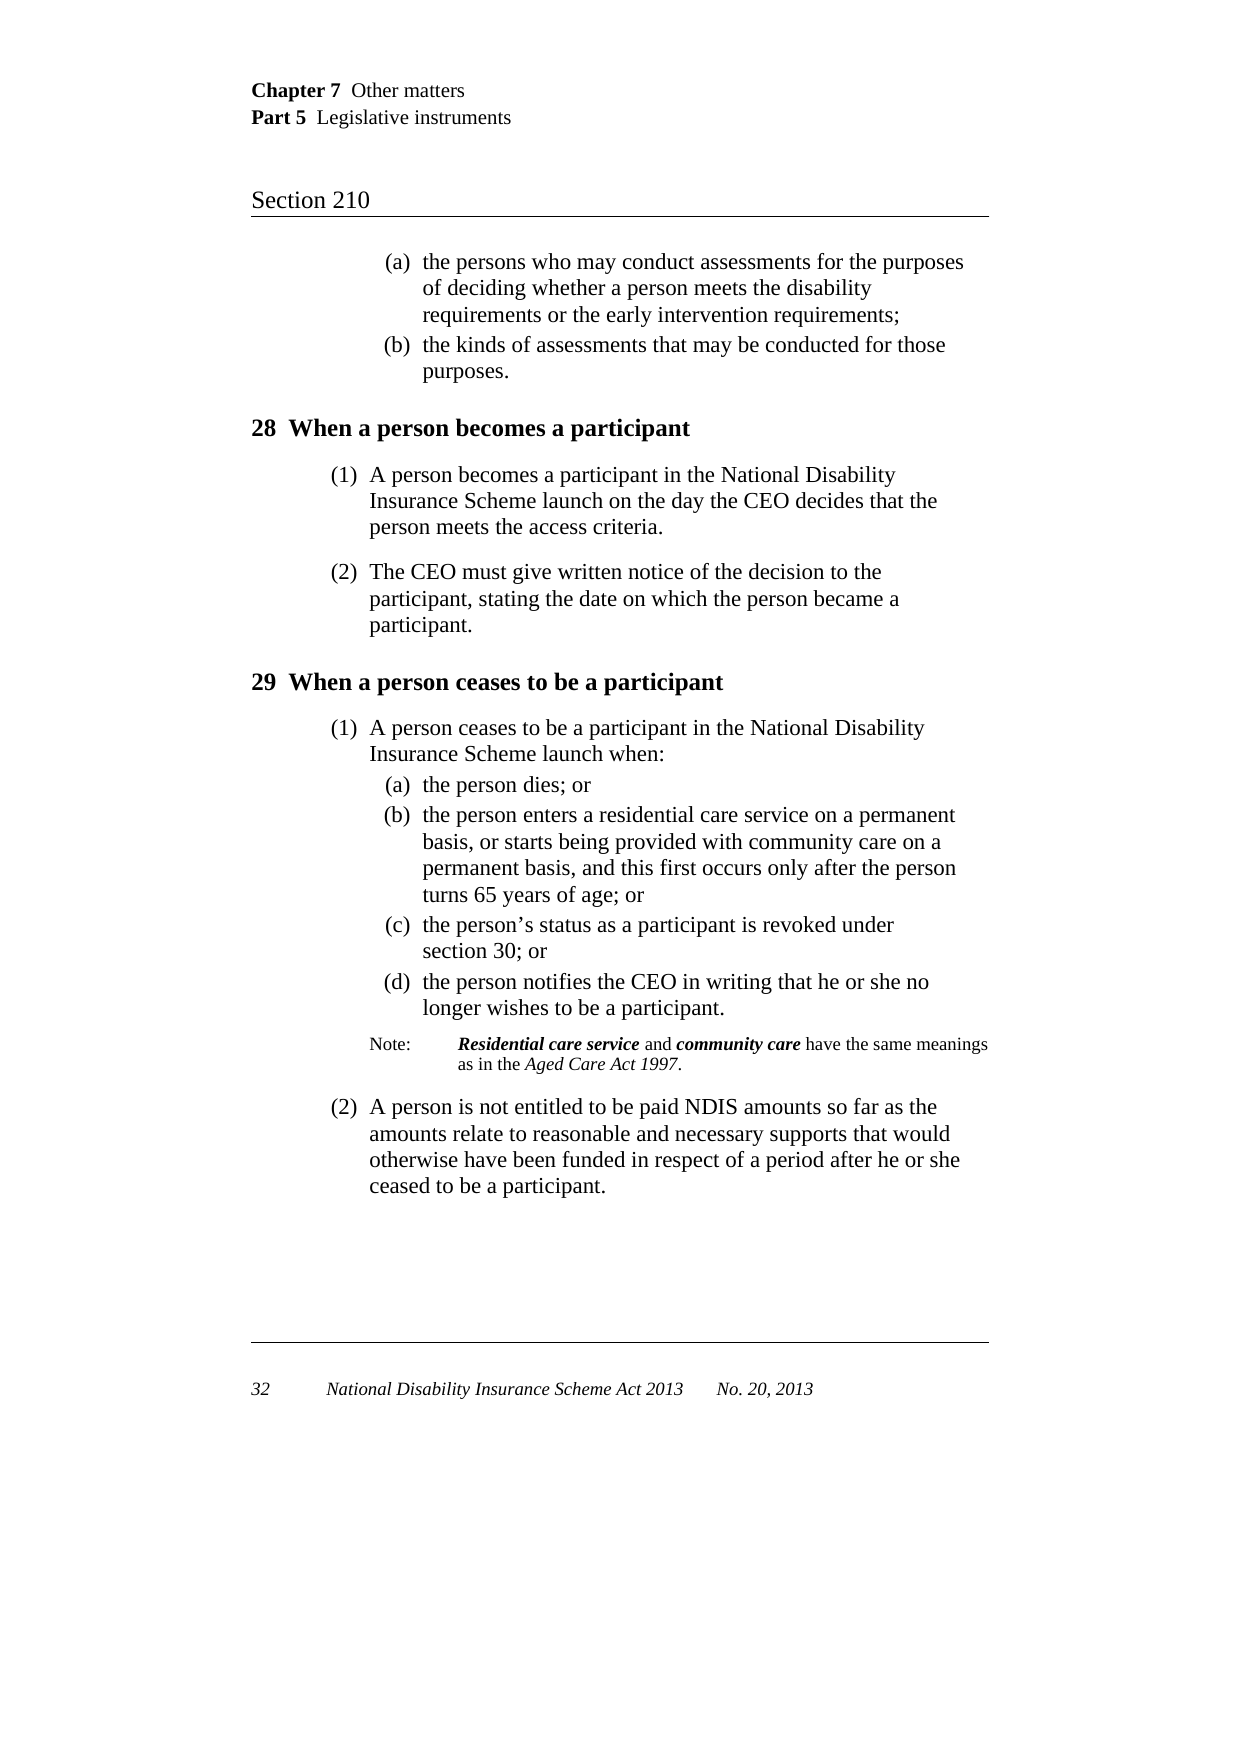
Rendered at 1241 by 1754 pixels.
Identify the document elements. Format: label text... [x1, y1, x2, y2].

text (2) The CEO must give written notice of the decision to the participant, stating the date on which the person became a participant. [251, 558, 989, 637]
text Note: Residential care service and community care have the same meanings as in the Aged Care Act 1997. [369, 1033, 989, 1075]
text (1) A person ceases to be a participant in the National Disability Insurance Scheme launch when: [251, 714, 989, 767]
text (b) the kinds of assessments that may be conducted for those purposes. [251, 331, 989, 384]
text (1) A person becomes a participant in the National Disability Insurance Scheme launch on the day the CEO decides that the person meets the access criteria. [251, 461, 989, 540]
text (2) A person is not entitled to be paid NDIS amounts so far as the amounts relate to reasonable and necessary supports that would otherwise have been funded in respect of a period after he or she ceased to be a participant. [251, 1093, 989, 1199]
text (a) the persons who may conduct assessments for the purposes of deciding whether a person meets the disability requirements or the early intervention requirements; [251, 248, 989, 327]
text (b) the person enters a residential care service on a permanent basis, or starts being provided with community care on a permanent basis, and this first occurs only after the person turns 65 years of age; or [251, 802, 989, 907]
text 29 When a person ceases to be a participant [251, 667, 989, 695]
text (a) the person dies; or [251, 771, 989, 797]
text (d) the person notifies the CEO in writing that he or she no longer wishes to be a participant. [251, 968, 989, 1021]
text 28 When a person becomes a participant [251, 413, 989, 442]
text (c) the person’s status as a participant is revoked under section 30; or [251, 911, 989, 964]
